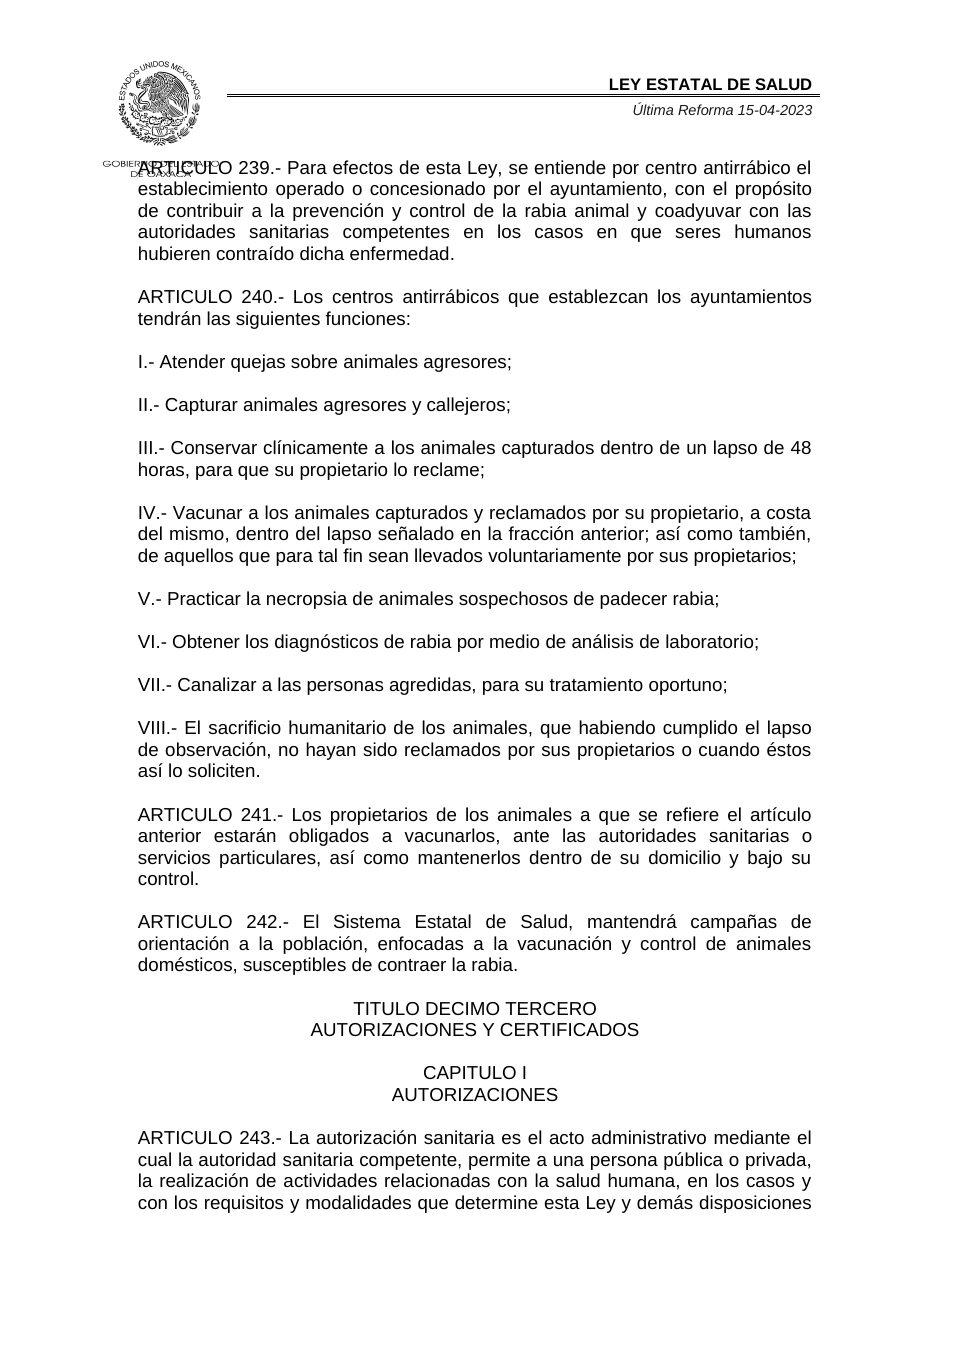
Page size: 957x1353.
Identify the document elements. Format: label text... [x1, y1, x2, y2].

text I.- Atender quejas sobre animales agresores; [138, 351, 812, 372]
text VII.- Canalizar a las personas agredidas, para su tratamiento oportuno; [138, 674, 812, 696]
text CAPITULO I [138, 1062, 812, 1084]
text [138, 1127, 812, 1213]
text VI.- Obtener los diagnósticos de rabia por medio de análisis de laboratorio; [138, 631, 812, 652]
text ARTICULO 242.- El Sistema Estatal de Salud, mantendrá campañas de orientación a la población, enfocadas a la vacunación y control de animales domésticos, susceptibles de contraer la rabia. [138, 911, 812, 976]
text II.- Capturar animales agresores y callejeros; [138, 394, 812, 415]
text V.- Practicar la necropsia de animales sospechosos de padecer rabia; [138, 588, 812, 609]
text IV.- Vacunar a los animales capturados y reclamados por su propietario, a costa del mismo, dentro del lapso señalado en la fracción anterior; así como también, de aquellos que para tal fin sean llevados voluntariamente por sus propietarios; [138, 501, 812, 566]
text ARTICULO 240.- Los centros antirrábicos que establezcan los ayuntamientos tendrán las siguientes funciones: [138, 286, 812, 329]
text AUTORIZACIONES [138, 1084, 812, 1105]
text ARTICULO 241.- Los propietarios de los animales a que se refiere el artículo anterior estarán obligados a vacunarlos, ante las autoridades sanitarias o servicios particulares, así como mantenerlos dentro de su domicilio y bajo su control. [138, 803, 812, 889]
text VIII.- El sacrificio humanitario de los animales, que habiendo cumplido el lapso de observación, no hayan sido reclamados por sus propietarios o cuando éstos así lo soliciten. [138, 717, 812, 782]
text TITULO DECIMO TERCERO [138, 997, 812, 1019]
text ARTICULO 239.- Para efectos de esta Ley, se entiende por centro antirrábico el establecimiento operado o concesionado por el ayuntamiento, con el propósito de contribuir a la prevención y control de la rabia animal y coadyuvar con las autoridades sanitarias competentes en los casos en que seres humanos hubieren contraído dicha enfermedad. [138, 156, 812, 264]
picture [100, 59, 222, 180]
text AUTORIZACIONES Y CERTIFICADOS [138, 1019, 812, 1041]
text III.- Conservar clínicamente a los animales capturados dentro de un lapso de 48 horas, para que su propietario lo reclame; [138, 437, 812, 480]
